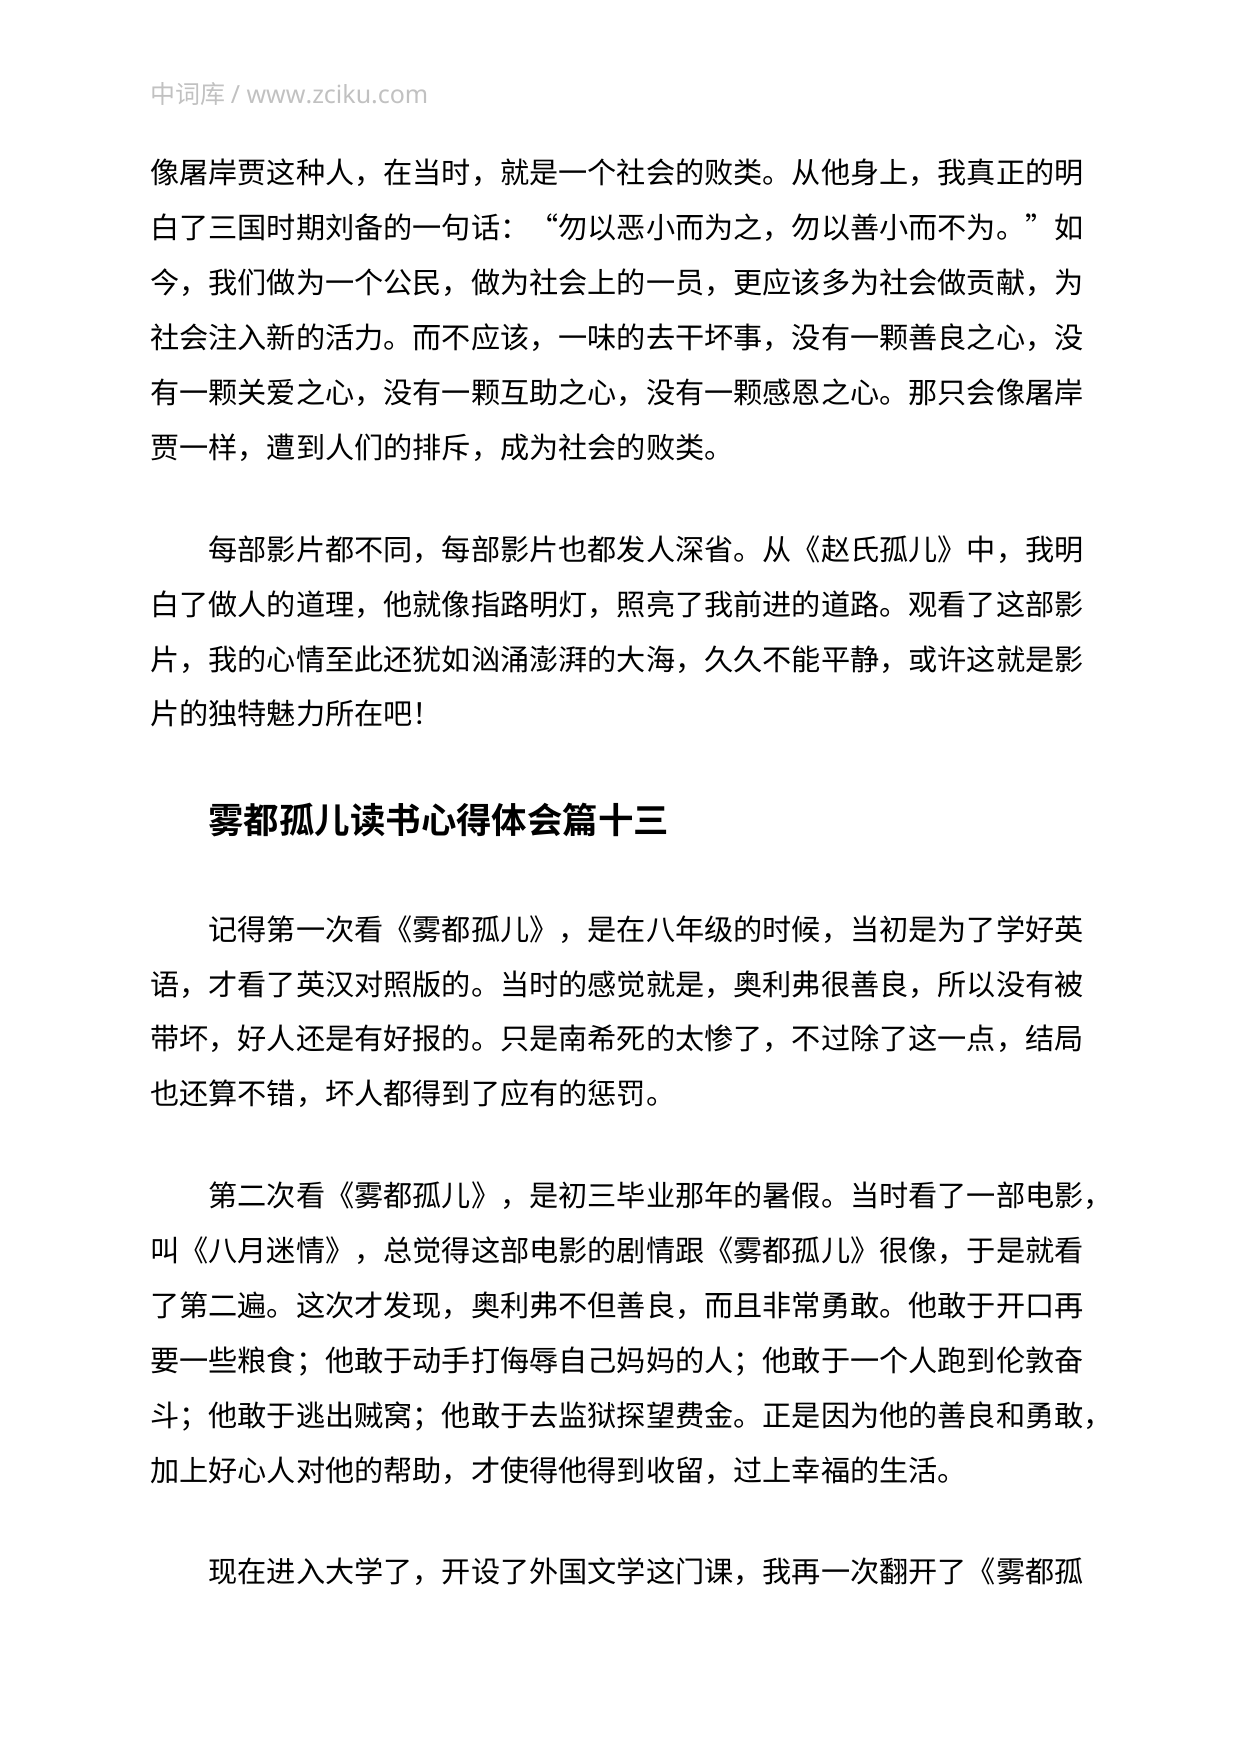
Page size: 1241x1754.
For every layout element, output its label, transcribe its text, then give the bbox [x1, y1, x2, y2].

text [150, 1549, 1090, 1591]
text 记得第一次看《雾都孤儿》，是在八年级的时候，当初是为了学好英语，才看了英汉对照版的。当时的感觉就是，奥利弗很善良，所以没有被带坏，好人还是有好报的。只是南希死的太惨了，不过除了这一点，结局也还算不错，坏人都得到了应有的惩罚。 [150, 906, 1090, 1113]
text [150, 150, 1090, 467]
text 雾都孤儿读书心得体会篇十三 [150, 793, 1090, 844]
text 每部影片都不同，每部影片也都发人深省。从《赵氏孤儿》中，我明白了做人的道理，他就像指路明灯，照亮了我前进的道路。观看了这部影片，我的心情至此还犹如汹涌澎湃的大海，久久不能平静，或许这就是影片的独特魅力所在吧！ [150, 526, 1090, 733]
text 第二次看《雾都孤儿》，是初三毕业那年的暑假。当时看了一部电影，叫《八月迷情》，总觉得这部电影的剧情跟《雾都孤儿》很像，于是就看了第二遍。这次才发现，奥利弗不但善良，而且非常勇敢。他敢于开口再要一些粮食；他敢于动手打侮辱自己妈妈的人；他敢于一个人跑到伦敦奋斗；他敢于逃出贼窝；他敢于去监狱探望费金。正是因为他的善良和勇敢，加上好心人对他的帮助，才使得他得到收留，过上幸福的生活。 [150, 1173, 1090, 1489]
